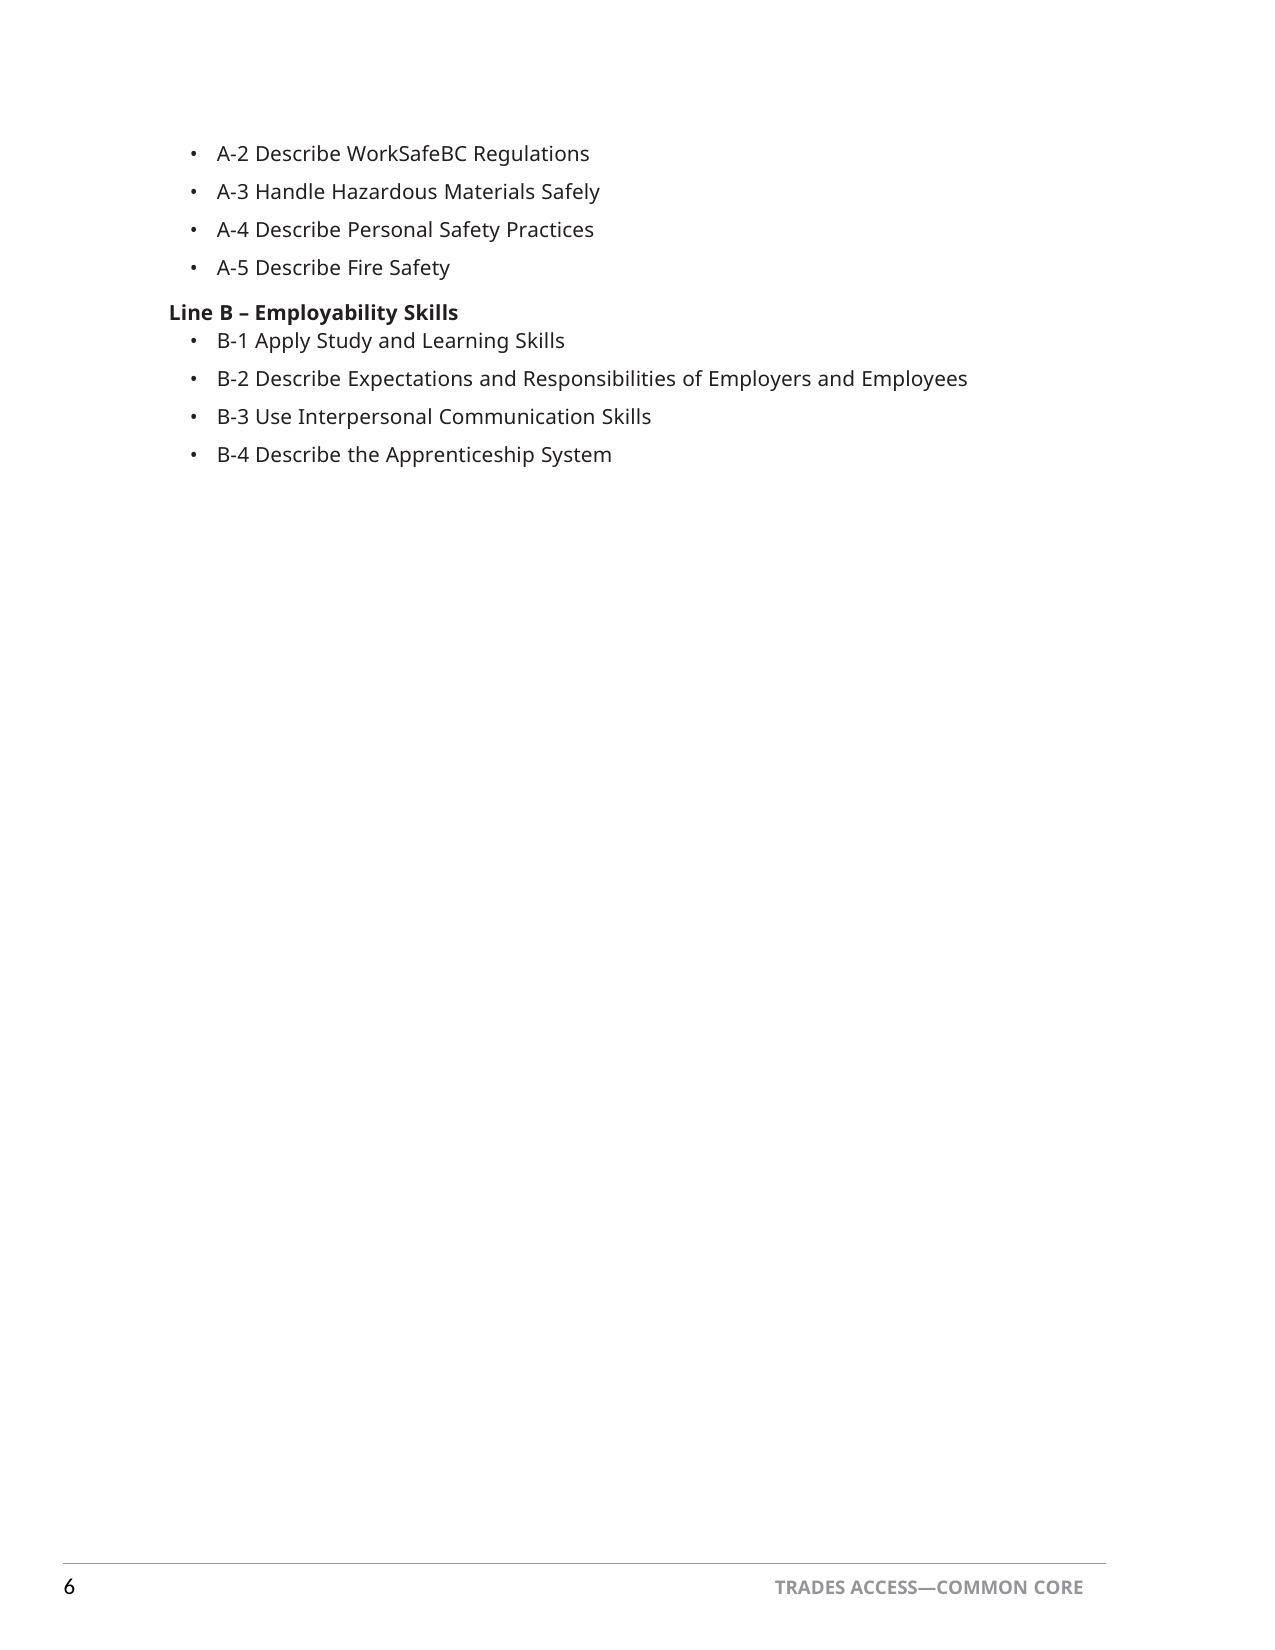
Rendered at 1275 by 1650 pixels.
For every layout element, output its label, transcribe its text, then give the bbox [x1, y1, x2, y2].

list B-4 Describe the Apprenticeship System [189, 440, 1119, 468]
list B-2 Describe Expectations and Responsibilities of Employers and Employees [189, 364, 1119, 393]
list B-3 Use Interpersonal Communication Skills [189, 402, 1119, 431]
list A-3 Handle Hazardous Materials Safely [189, 177, 1119, 206]
list A-2 Describe WorkSafeBC Regulations [189, 139, 1119, 168]
list B-1 Apply Study and Learning Skills [189, 327, 1119, 355]
list A-5 Describe Fire Safety [189, 253, 1119, 281]
list A-4 Describe Personal Safety Practices [189, 215, 1119, 244]
text Line B – Employability Skills [169, 298, 1119, 327]
